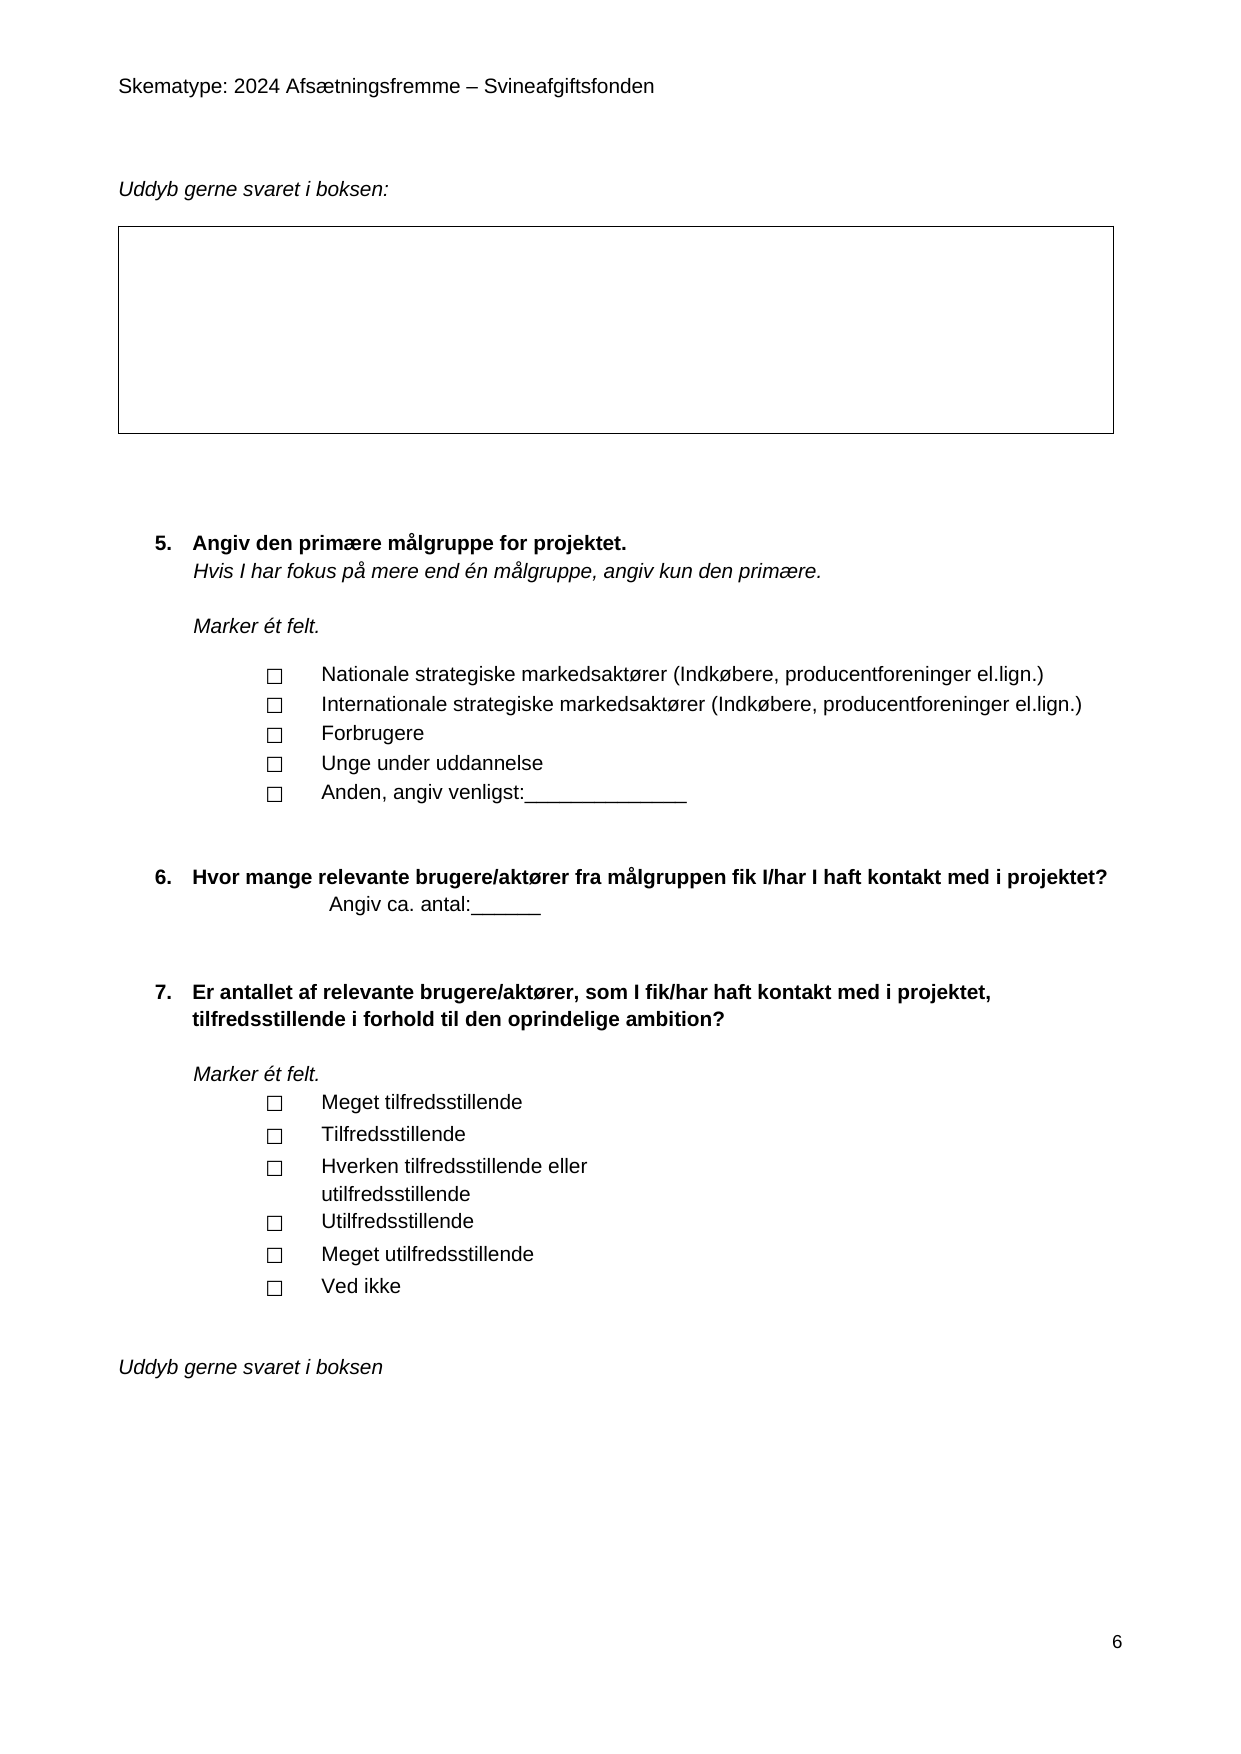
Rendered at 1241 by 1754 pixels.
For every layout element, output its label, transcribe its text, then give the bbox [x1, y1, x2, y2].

table_cell Forbrugere [310, 721, 1130, 751]
list Marker ét felt. [193, 1062, 1122, 1086]
list Er antallet af relevante brugere/aktører, som I fik/har haft kontakt med i projektet, tilfredsstillende i forhold til den oprindelige ambition? [154, 979, 1122, 1031]
table_cell Anden, angiv venligst:______________ [310, 780, 1130, 810]
table_header Meget tilfredsstillende [310, 1090, 620, 1122]
table_header [119, 227, 1113, 433]
table_cell Utilfredsstillende [310, 1209, 620, 1242]
text Uddyb gerne svaret i boksen: [118, 177, 1122, 201]
table_header Nationale strategiske markedsaktører (Indkøbere, producentforeninger el.lign.) [310, 662, 1130, 691]
list Hvor mange relevante brugere/aktører fra målgruppen fik I/har I haft kontakt med i projektet? [154, 865, 1122, 889]
text Uddyb gerne svaret i boksen [118, 1354, 1122, 1378]
table_cell Hverken tilfredsstillende eller utilfredsstillende [310, 1154, 620, 1209]
table_cell Meget utilfredsstillende [310, 1242, 620, 1274]
list Angiv ca. antal:______ [329, 892, 1122, 916]
list Hvis I har fokus på mere end én målgruppe, angiv kun den primære. [193, 558, 1122, 582]
table_cell Internationale strategiske markedsaktører (Indkøbere, producentforeninger el.lign.) [310, 691, 1130, 721]
table_cell Tilfredsstillende [310, 1122, 620, 1154]
list Angiv den primære målgruppe for projektet. [154, 531, 1122, 555]
table_cell Unge under uddannelse [310, 751, 1130, 780]
list Marker ét felt. [193, 613, 1122, 637]
table_cell Ved ikke [310, 1274, 620, 1306]
